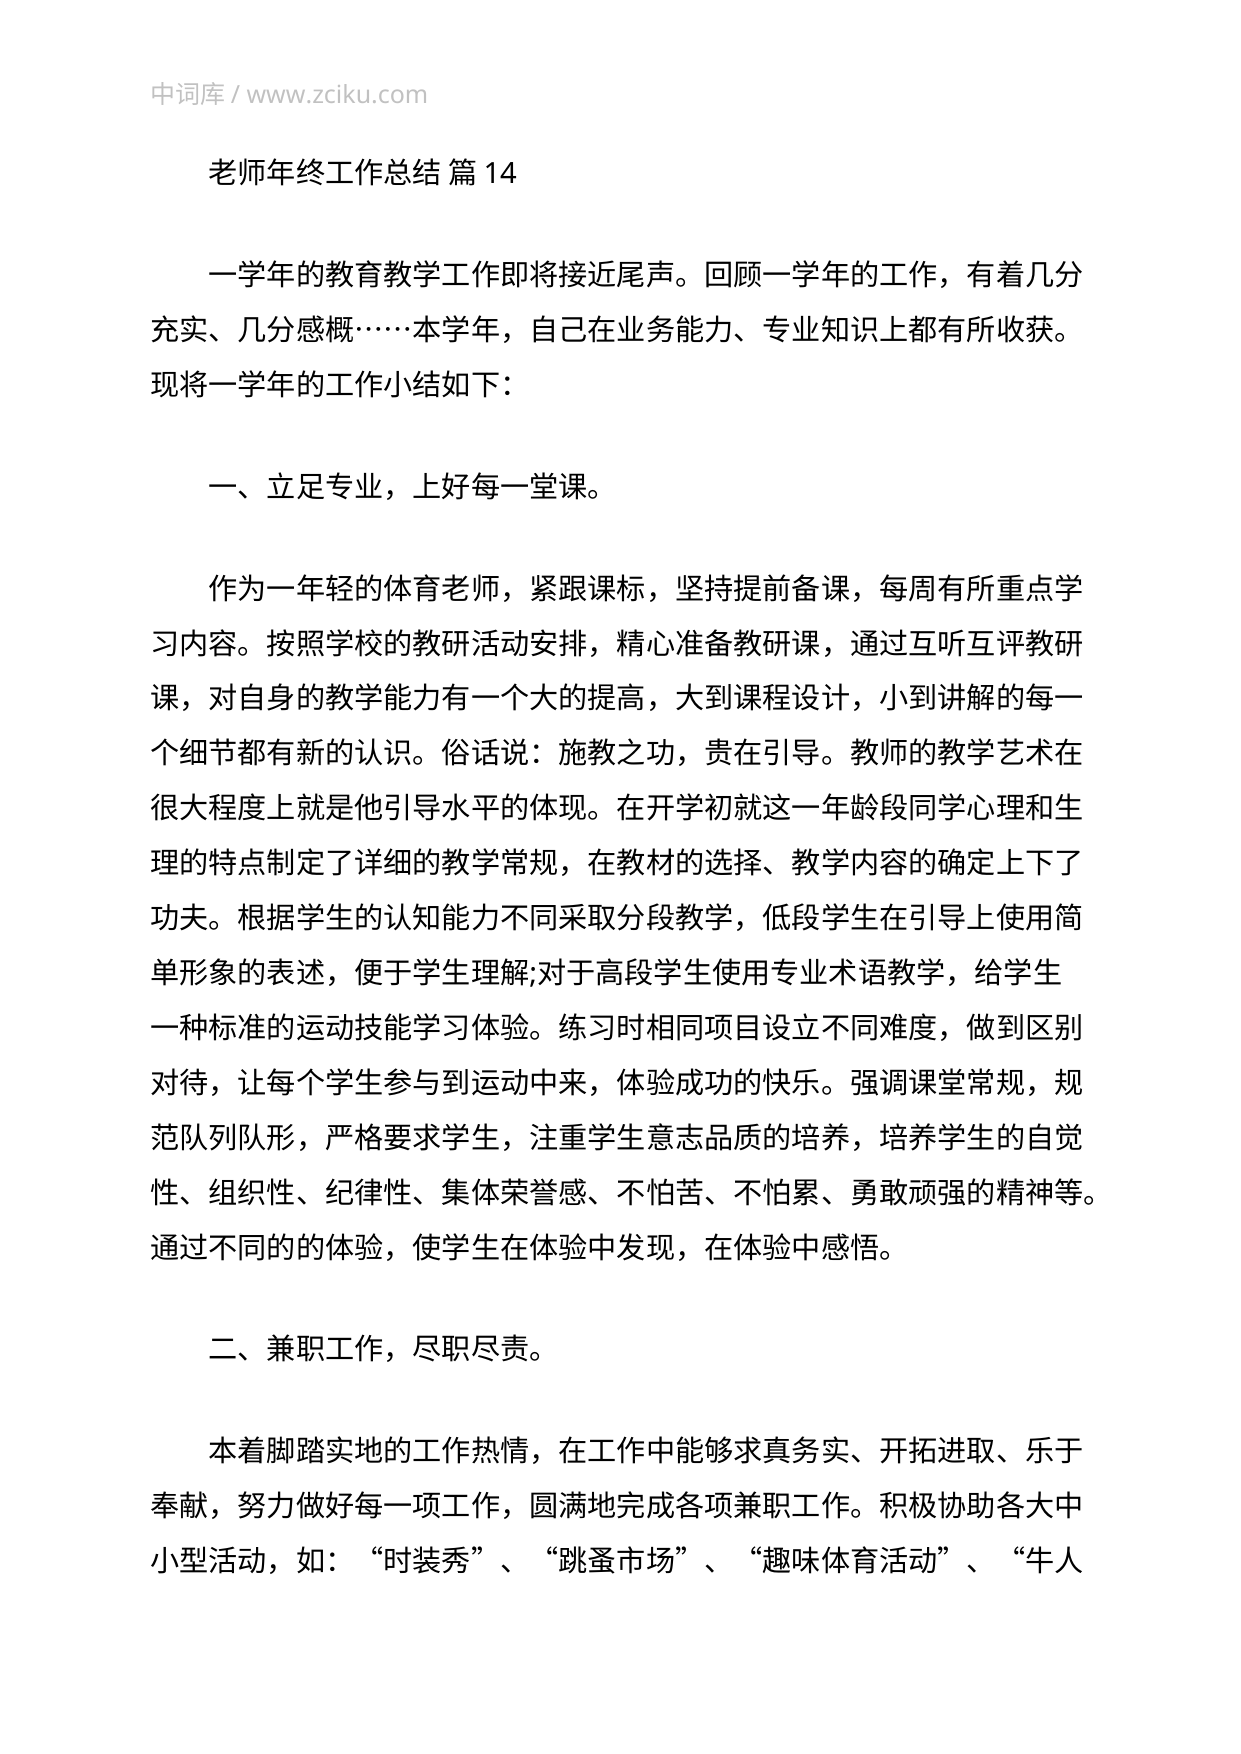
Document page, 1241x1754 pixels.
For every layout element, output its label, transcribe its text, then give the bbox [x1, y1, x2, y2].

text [150, 1428, 1090, 1580]
text 老师年终工作总结 篇14 [150, 150, 1090, 192]
text 作为一年轻的体育老师，紧跟课标，坚持提前备课，每周有所重点学习内容。按照学校的教研活动安排，精心准备教研课，通过互听互评教研课，对自身的教学能力有一个大的提高，大到课程设计，小到讲解的每一个细节都有新的认识。俗话说：施教之功，贵在引导。教师的教学艺术在很大程度上就是他引导水平的体现。在开学初就这一年龄段同学心理和生理的特点制定了详细的教学常规，在教材的选择、教学内容的确定上下了功夫。根据学生的认知能力不同采取分段教学，低段学生在引导上使用简单形象的表述，便于学生理解;对于高段学生使用专业术语教学，给学生一种标准的运动技能学习体验。练习时相同项目设立不同难度，做到区别对待，让每个学生参与到运动中来，体验成功的快乐。强调课堂常规，规范队列队形，严格要求学生，注重学生意志品质的培养，培养学生的自觉性、组织性、纪律性、集体荣誉感、不怕苦、不怕累、勇敢顽强的精神等。通过不同的的体验，使学生在体验中发现，在体验中感悟。 [150, 565, 1090, 1266]
text 一学年的教育教学工作即将接近尾声。回顾一学年的工作，有着几分充实、几分感概……本学年，自己在业务能力、专业知识上都有所收获。现将一学年的工作小结如下： [150, 252, 1090, 404]
text 一、立足专业，上好每一堂课。 [150, 463, 1090, 506]
text 二、兼职工作，尽职尽责。 [150, 1326, 1090, 1368]
